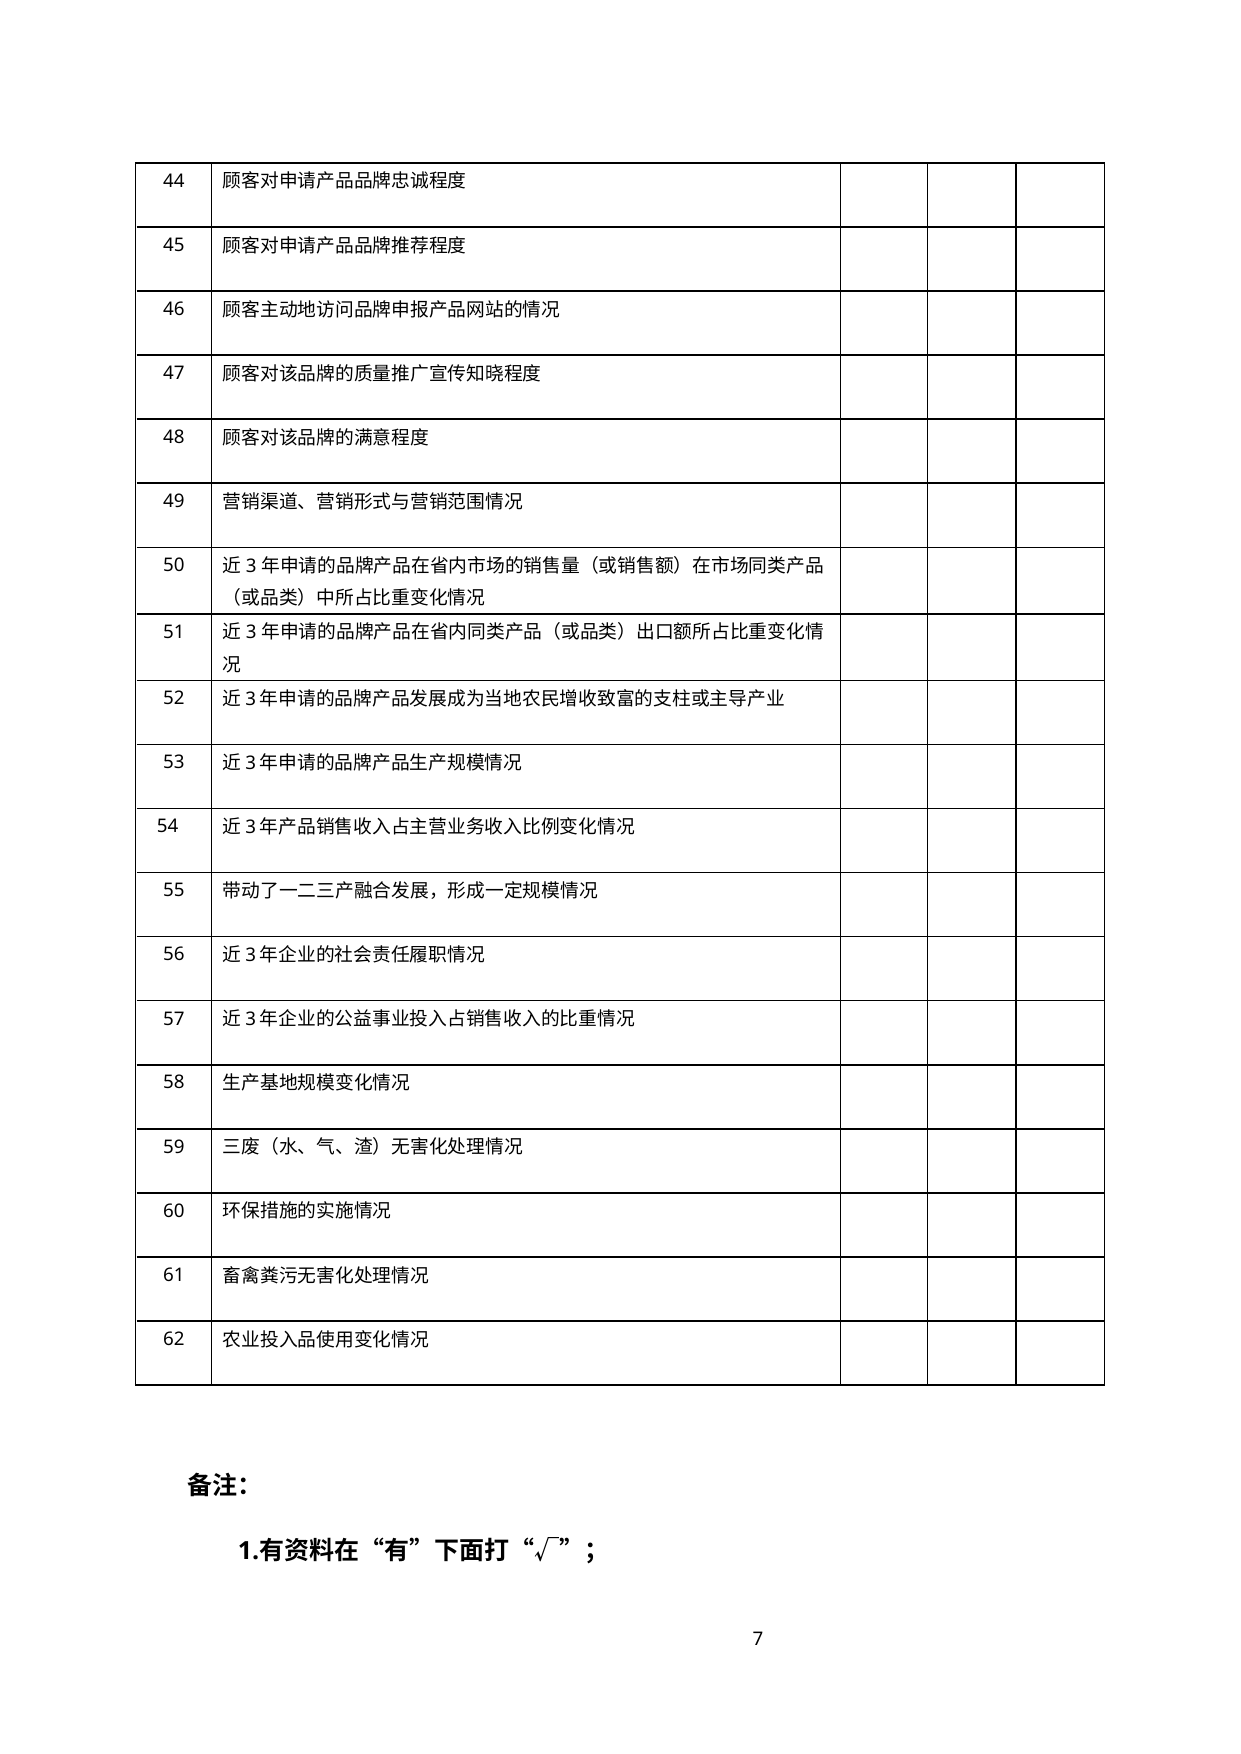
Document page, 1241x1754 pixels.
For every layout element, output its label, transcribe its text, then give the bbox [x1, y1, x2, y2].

table_cell 近 3 年申请的品牌产品在省内同类产品（或品类）出口额所占比重变化情况 [212, 615, 840, 679]
text 备注： [187, 1451, 1053, 1516]
table_cell 52 [136, 681, 211, 743]
table_cell [928, 745, 1015, 808]
table_cell 58 [136, 1065, 211, 1128]
table_cell [1017, 356, 1104, 418]
table_cell [1017, 228, 1104, 290]
table_cell [1017, 1322, 1104, 1384]
table_cell 57 [136, 1001, 211, 1064]
table_cell [928, 164, 1015, 226]
table_cell 环保措施的实施情况 [212, 1194, 840, 1256]
table_cell [841, 1001, 927, 1064]
table_cell 55 [136, 873, 211, 936]
table_cell 62 [136, 1321, 211, 1384]
table_cell [841, 809, 927, 872]
table_cell 顾客对该品牌的质量推广宣传知晓程度 [212, 356, 840, 418]
table_cell 畜禽粪污无害化处理情况 [212, 1258, 840, 1320]
table_cell 顾客主动地访问品牌申报产品网站的情况 [212, 292, 840, 354]
table_cell 47 [136, 355, 211, 418]
table_cell 近3年企业的公益事业投入占销售收入的比重情况 [212, 1001, 840, 1064]
table_cell [841, 484, 927, 546]
table_cell [928, 1130, 1015, 1192]
table_cell [841, 420, 927, 482]
table_cell [841, 937, 927, 1000]
table_cell [841, 615, 927, 679]
table_cell [928, 292, 1015, 354]
table_cell 近3年申请的品牌产品生产规模情况 [212, 745, 840, 808]
table_cell 顾客对申请产品品牌推荐程度 [212, 228, 840, 290]
table_cell [841, 356, 927, 418]
table_cell 53 [136, 745, 211, 808]
table_cell [928, 681, 1015, 743]
table_cell [841, 292, 927, 354]
table_cell [928, 615, 1015, 679]
table_cell 45 [136, 227, 211, 290]
table_cell 顾客对该品牌的满意程度 [212, 420, 840, 482]
table_cell 农业投入品使用变化情况 [212, 1322, 840, 1384]
table_cell 50 [136, 548, 211, 613]
table_cell [1017, 420, 1104, 482]
table_cell [841, 1194, 927, 1256]
table_cell [1017, 937, 1104, 1000]
table_cell [928, 548, 1015, 613]
table_cell 近3年企业的社会责任履职情况 [212, 937, 840, 1000]
table_cell [928, 228, 1015, 290]
table_cell [928, 420, 1015, 482]
text 1.有资料在“有”下面打“√”； [187, 1516, 1053, 1581]
table_cell [841, 1066, 927, 1128]
table_cell 49 [136, 483, 211, 546]
table_cell [928, 356, 1015, 418]
table_cell 44 [136, 164, 211, 226]
table_cell [1017, 809, 1104, 872]
table_cell 顾客对申请产品品牌忠诚程度 [212, 164, 840, 226]
table_cell [1017, 745, 1104, 808]
table_cell [1017, 548, 1104, 613]
table_cell [928, 1001, 1015, 1064]
table_cell 56 [136, 937, 211, 1000]
table_cell [1017, 1130, 1104, 1192]
table_cell [1017, 1001, 1104, 1064]
table_cell [841, 164, 927, 226]
table_cell [1017, 1258, 1104, 1320]
table_cell 三废（水、气、渣）无害化处理情况 [212, 1130, 840, 1192]
table_cell [928, 1258, 1015, 1320]
table_cell [928, 1066, 1015, 1128]
table_cell [1017, 164, 1104, 226]
table_cell 近3年申请的品牌产品发展成为当地农民增收致富的支柱或主导产业 [212, 681, 840, 743]
table_cell 54 [136, 809, 211, 872]
table_cell [1017, 484, 1104, 546]
table_cell 61 [136, 1257, 211, 1320]
table_cell 46 [136, 291, 211, 354]
table_cell [928, 1322, 1015, 1384]
table_cell 带动了一二三产融合发展，形成一定规模情况 [212, 873, 840, 936]
table_cell [1017, 292, 1104, 354]
table_cell [1017, 1066, 1104, 1128]
table_cell [841, 873, 927, 936]
table_cell [928, 484, 1015, 546]
table_cell 59 [136, 1129, 211, 1192]
table_cell [1017, 1194, 1104, 1256]
table_cell [841, 548, 927, 613]
table_cell 51 [136, 614, 211, 679]
table_cell 48 [136, 419, 211, 482]
table_cell [928, 873, 1015, 936]
table_cell 近 3 年申请的品牌产品在省内市场的销售量（或销售额）在市场同类产品（或品类）中所占比重变化情况 [212, 548, 840, 613]
table_cell [841, 1130, 927, 1192]
table_cell [1017, 873, 1104, 936]
table_cell 近3年产品销售收入占主营业务收入比例变化情况 [212, 809, 840, 872]
table_cell 生产基地规模变化情况 [212, 1066, 840, 1128]
table_cell [841, 745, 927, 808]
table_cell 60 [136, 1193, 211, 1256]
table_cell [841, 228, 927, 290]
table_cell [841, 1258, 927, 1320]
table_cell [1017, 681, 1104, 743]
table_cell [928, 809, 1015, 872]
table_cell [928, 937, 1015, 1000]
table_cell [841, 1322, 927, 1384]
table_cell [928, 1194, 1015, 1256]
table_cell [841, 681, 927, 743]
table_cell [1017, 615, 1104, 679]
table_cell 营销渠道、营销形式与营销范围情况 [212, 484, 840, 546]
